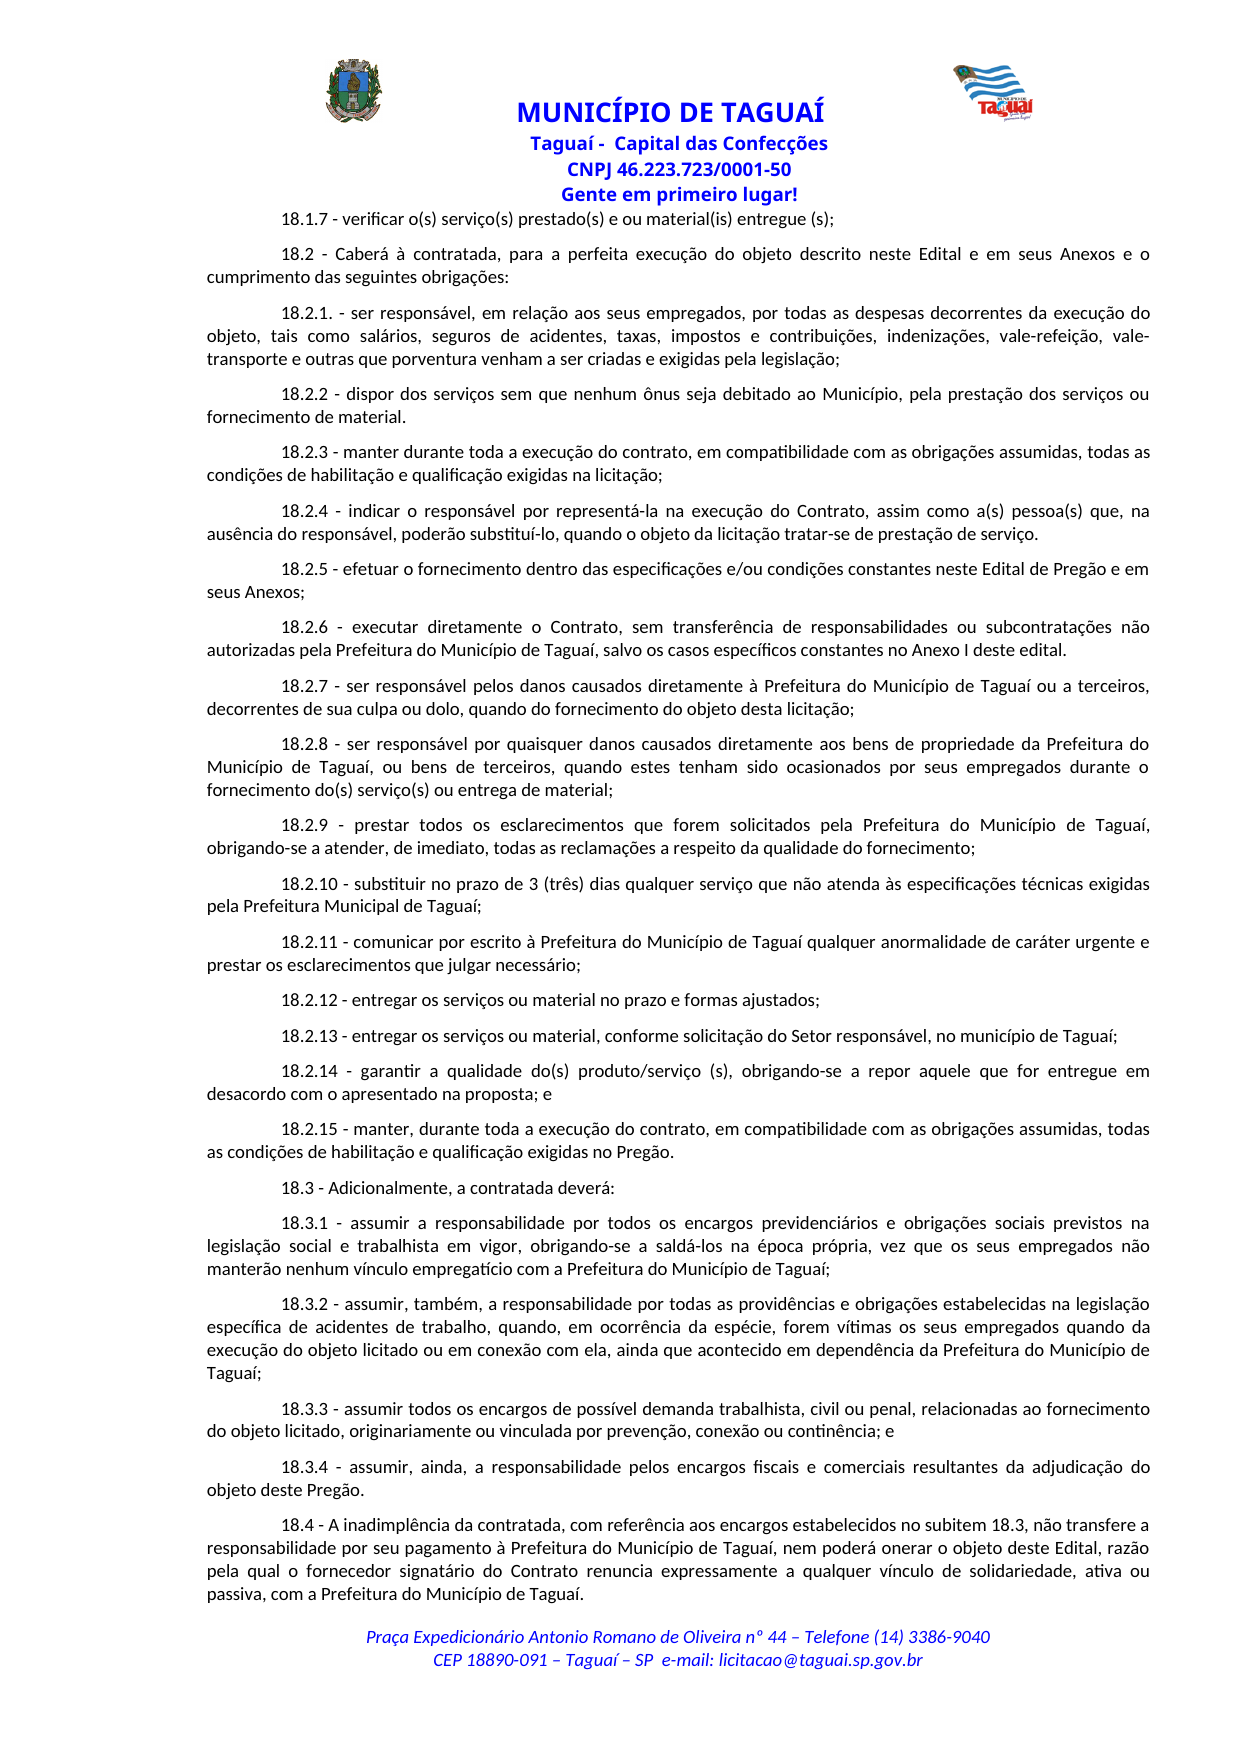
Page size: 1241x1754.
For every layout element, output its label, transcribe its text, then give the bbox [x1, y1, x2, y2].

text 18.2.4 - indicar o responsável por representá-la na execução do Contrato, assim como a(s) pessoa(s) que, na ausência do responsável, poderão substituí-lo, quando o objeto da licitação tratar-se de prestação de serviço. [207, 499, 1152, 544]
text 18.2.15 - manter, durante toda a execução do contrato, em compatibilidade com as obrigações assumidas, todas as condições de habilitação e qualificação exigidas no Pregão. [207, 1117, 1152, 1163]
text 18.2.13 - entregar os serviços ou material, conforme solicitação do Setor responsável, no município de Taguaí; [207, 1024, 1152, 1047]
picture [325, 59, 383, 123]
text 18.3.1 - assumir a responsabilidade por todos os encargos previdenciários e obrigações sociais previstos na legislação social e trabalhista em vigor, obrigando-se a saldá-los na época própria, vez que os seus empregados não manterão nenhum vínculo empregatício com a Prefeitura do Município de Taguaí; [207, 1211, 1152, 1280]
text 18.2.6 - executar diretamente o Contrato, sem transferência de responsabilidades ou subcontratações não autorizadas pela Prefeitura do Município de Taguaí, salvo os casos específicos constantes no Anexo I deste edital. [207, 615, 1152, 661]
text 18.2.11 - comunicar por escrito à Prefeitura do Município de Taguaí qualquer anormalidade de caráter urgente e prestar os esclarecimentos que julgar necessário; [207, 930, 1152, 976]
text 18.3.3 - assumir todos os encargos de possível demanda trabalhista, civil ou penal, relacionadas ao fornecimento do objeto licitado, originariamente ou vinculada por prevenção, conexão ou continência; e [207, 1397, 1152, 1442]
text 18.2.5 - efetuar o fornecimento dentro das especificações e/ou condições constantes neste Edital de Pregão e em seus Anexos; [207, 557, 1152, 603]
text 18.2.9 - prestar todos os esclarecimentos que forem solicitados pela Prefeitura do Município de Taguaí, obrigando-se a atender, de imediato, todas as reclamações a respeito da qualidade do fornecimento; [207, 813, 1152, 859]
text 18.2.8 - ser responsável por quaisquer danos causados diretamente aos bens de propriedade da Prefeitura do Município de Taguaí, ou bens de terceiros, quando estes tenham sido ocasionados por seus empregados durante o fornecimento do(s) serviço(s) ou entrega de material; [207, 732, 1152, 801]
text 18.3 - Adicionalmente, a contratada deverá: [207, 1176, 1152, 1199]
text 18.2.10 - substituir no prazo de 3 (três) dias qualquer serviço que não atenda às especificações técnicas exigidas pela Prefeitura Municipal de Taguaí; [207, 872, 1152, 917]
text 18.4 - A inadimplência da contratada, com referência aos encargos estabelecidos no subitem 18.3, não transfere a responsabilidade por seu pagamento à Prefeitura do Município de Taguaí, nem poderá onerar o objeto deste Edital, razão pela qual o fornecedor signatário do Contrato renuncia expressamente a qualquer vínculo de solidariedade, ativa ou passiva, com a Prefeitura do Município de Taguaí. [207, 1513, 1152, 1605]
text 18.2.3 - manter durante toda a execução do contrato, em compatibilidade com as obrigações assumidas, todas as condições de habilitação e qualificação exigidas na licitação; [207, 440, 1152, 486]
text 18.2.12 - entregar os serviços ou material no prazo e formas ajustados; [207, 988, 1152, 1011]
text 18.1.7 - verificar o(s) serviço(s) prestado(s) e ou material(is) entregue (s); [207, 207, 1152, 230]
text 18.2.1. - ser responsável, em relação aos seus empregados, por todas as despesas decorrentes da execução do objeto, tais como salários, seguros de acidentes, taxas, impostos e contribuições, indenizações, vale-refeição, vale-transporte e outras que porventura venham a ser criadas e exigidas pela legislação; [207, 301, 1152, 369]
text 18.2.14 - garantir a qualidade do(s) produto/serviço (s), obrigando-se a repor aquele que for entregue em desacordo com o apresentado na proposta; e [207, 1059, 1152, 1105]
text 18.2 - Caberá à contratada, para a perfeita execução do objeto descrito neste Edital e em seus Anexos e o cumprimento das seguintes obrigações: [207, 242, 1152, 288]
text 18.2.2 - dispor dos serviços sem que nenhum ônus seja debitado ao Município, pela prestação dos serviços ou fornecimento de material. [207, 382, 1152, 428]
text 18.2.7 - ser responsável pelos danos causados diretamente à Prefeitura do Município de Taguaí ou a terceiros, decorrentes de sua culpa ou dolo, quando do fornecimento do objeto desta licitação; [207, 674, 1152, 719]
text 18.3.2 - assumir, também, a responsabilidade por todas as providências e obrigações estabelecidas na legislação específica de acidentes de trabalho, quando, em ocorrência da espécie, forem vítimas os seus empregados quando da execução do objeto licitado ou em conexão com ela, ainda que acontecido em dependência da Prefeitura do Município de Taguaí; [207, 1292, 1152, 1384]
picture [951, 63, 1033, 123]
text 18.3.4 - assumir, ainda, a responsabilidade pelos encargos fiscais e comerciais resultantes da adjudicação do objeto deste Pregão. [207, 1455, 1152, 1501]
